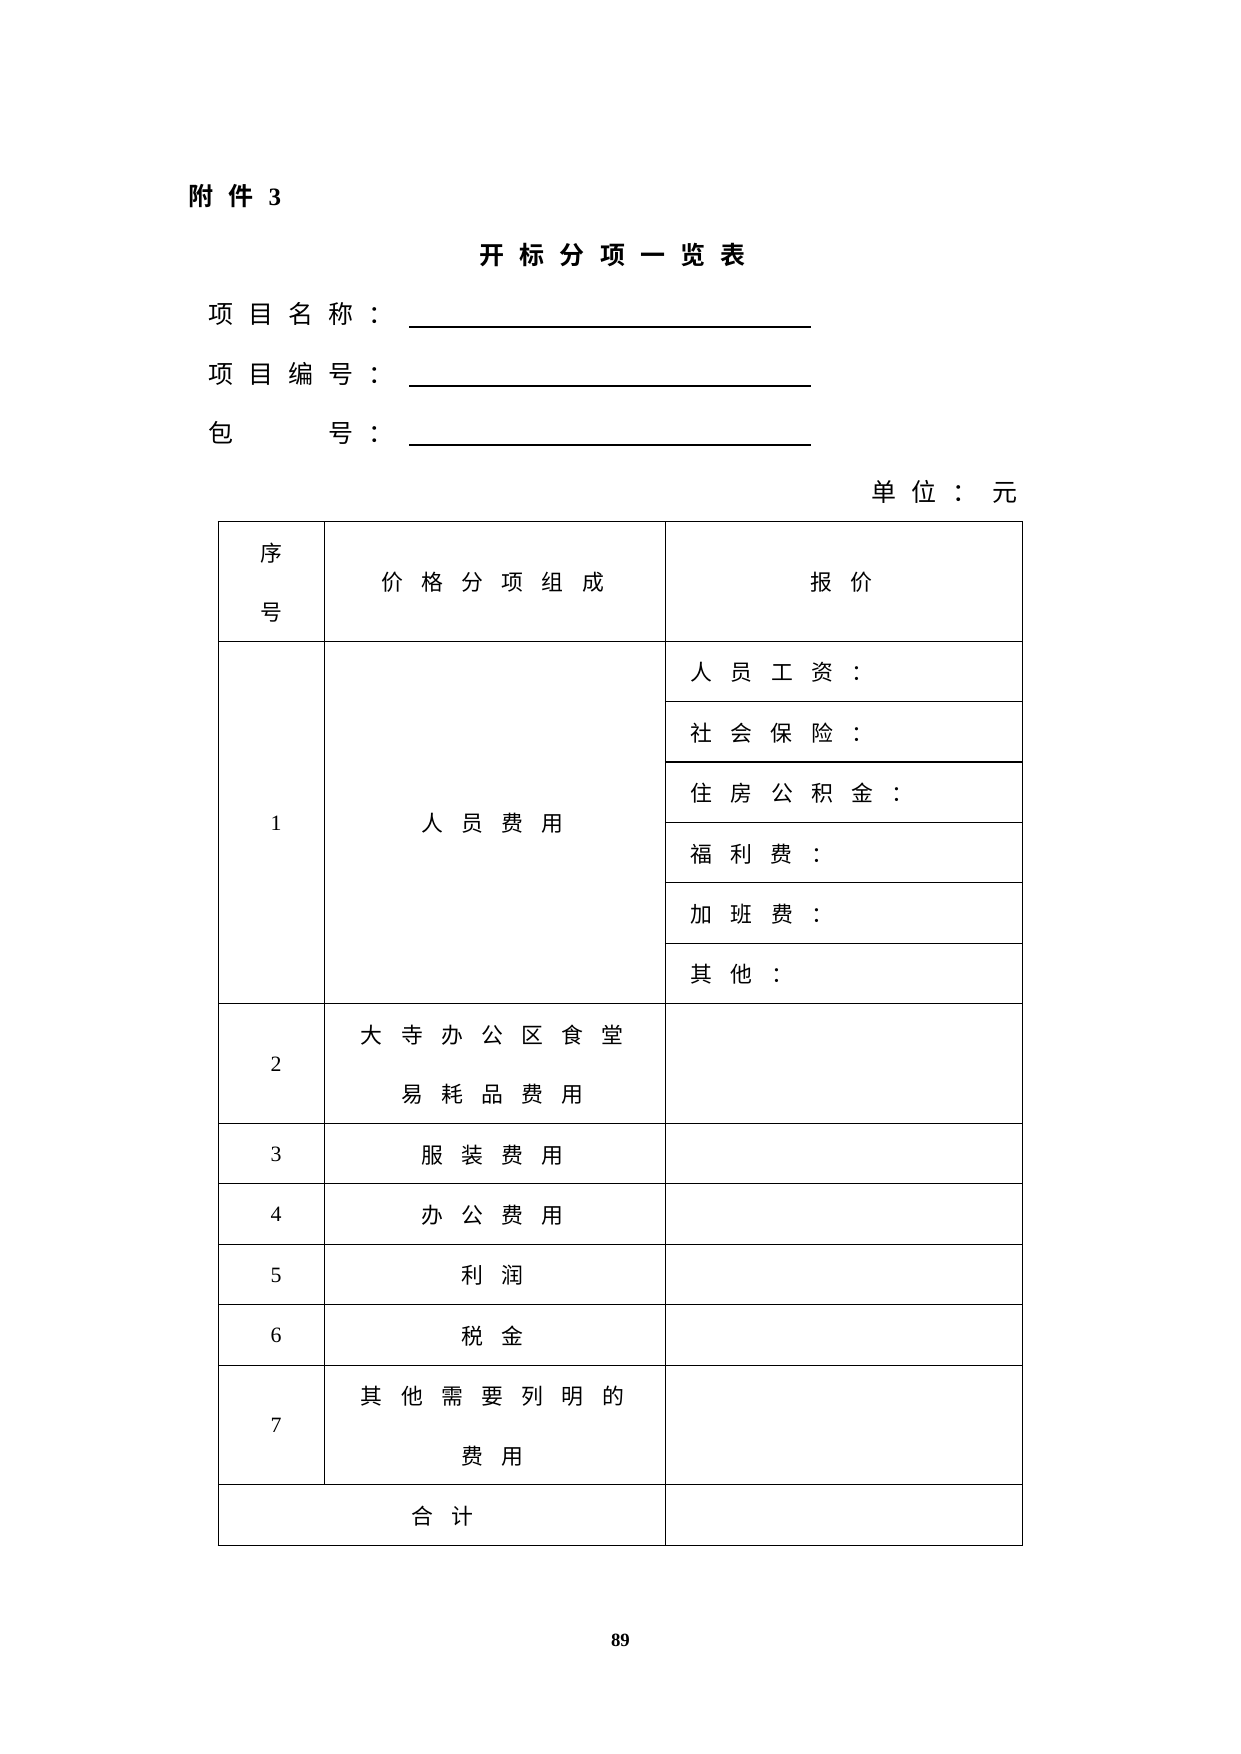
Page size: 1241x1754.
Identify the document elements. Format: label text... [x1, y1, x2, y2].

table_cell 4 [219, 1184, 324, 1244]
table_cell [666, 1184, 1022, 1244]
text 单位：元 [188, 461, 1052, 521]
table_cell [666, 1004, 1022, 1123]
table_cell 福利费： [666, 823, 1022, 882]
table_cell 其他需要列明的费用 [325, 1366, 665, 1484]
table_cell 3 [219, 1124, 324, 1183]
table_cell 7 [219, 1366, 324, 1484]
table_cell 其他： [666, 944, 1022, 1003]
table_cell 人员工资： [666, 642, 1022, 701]
table_cell [666, 1245, 1022, 1304]
table_cell 5 [219, 1245, 324, 1304]
table_cell 加班费： [666, 883, 1022, 943]
table_cell 合计 [219, 1485, 665, 1545]
table_cell [666, 1366, 1022, 1484]
table_cell 服装费用 [325, 1124, 665, 1183]
table_cell 大寺办公区食堂易耗品费用 [325, 1004, 665, 1123]
table_cell 利润 [325, 1245, 665, 1304]
table_cell 2 [219, 1004, 324, 1123]
table_cell [666, 1124, 1022, 1183]
table_header 序号 [219, 522, 324, 641]
table_cell 1 [219, 642, 324, 1003]
table_header 报价 [666, 522, 1022, 641]
table_header 价格分项组成 [325, 522, 665, 641]
table_cell [666, 1485, 1022, 1545]
table_cell 人员费用 [325, 642, 665, 1003]
table_cell 税金 [325, 1305, 665, 1364]
table_cell 办公费用 [325, 1184, 665, 1244]
table_cell 社会保险： [666, 702, 1022, 761]
text 开标分项一览表 [188, 224, 1052, 283]
table_cell 6 [219, 1305, 324, 1364]
text 附件3 [188, 164, 1052, 224]
text 项目名称： [208, 283, 1052, 343]
text 包 号： [208, 402, 1052, 461]
table_cell [666, 1305, 1022, 1364]
text 项目编号： [208, 343, 1052, 402]
table_cell 住房公积金： [666, 763, 1022, 822]
